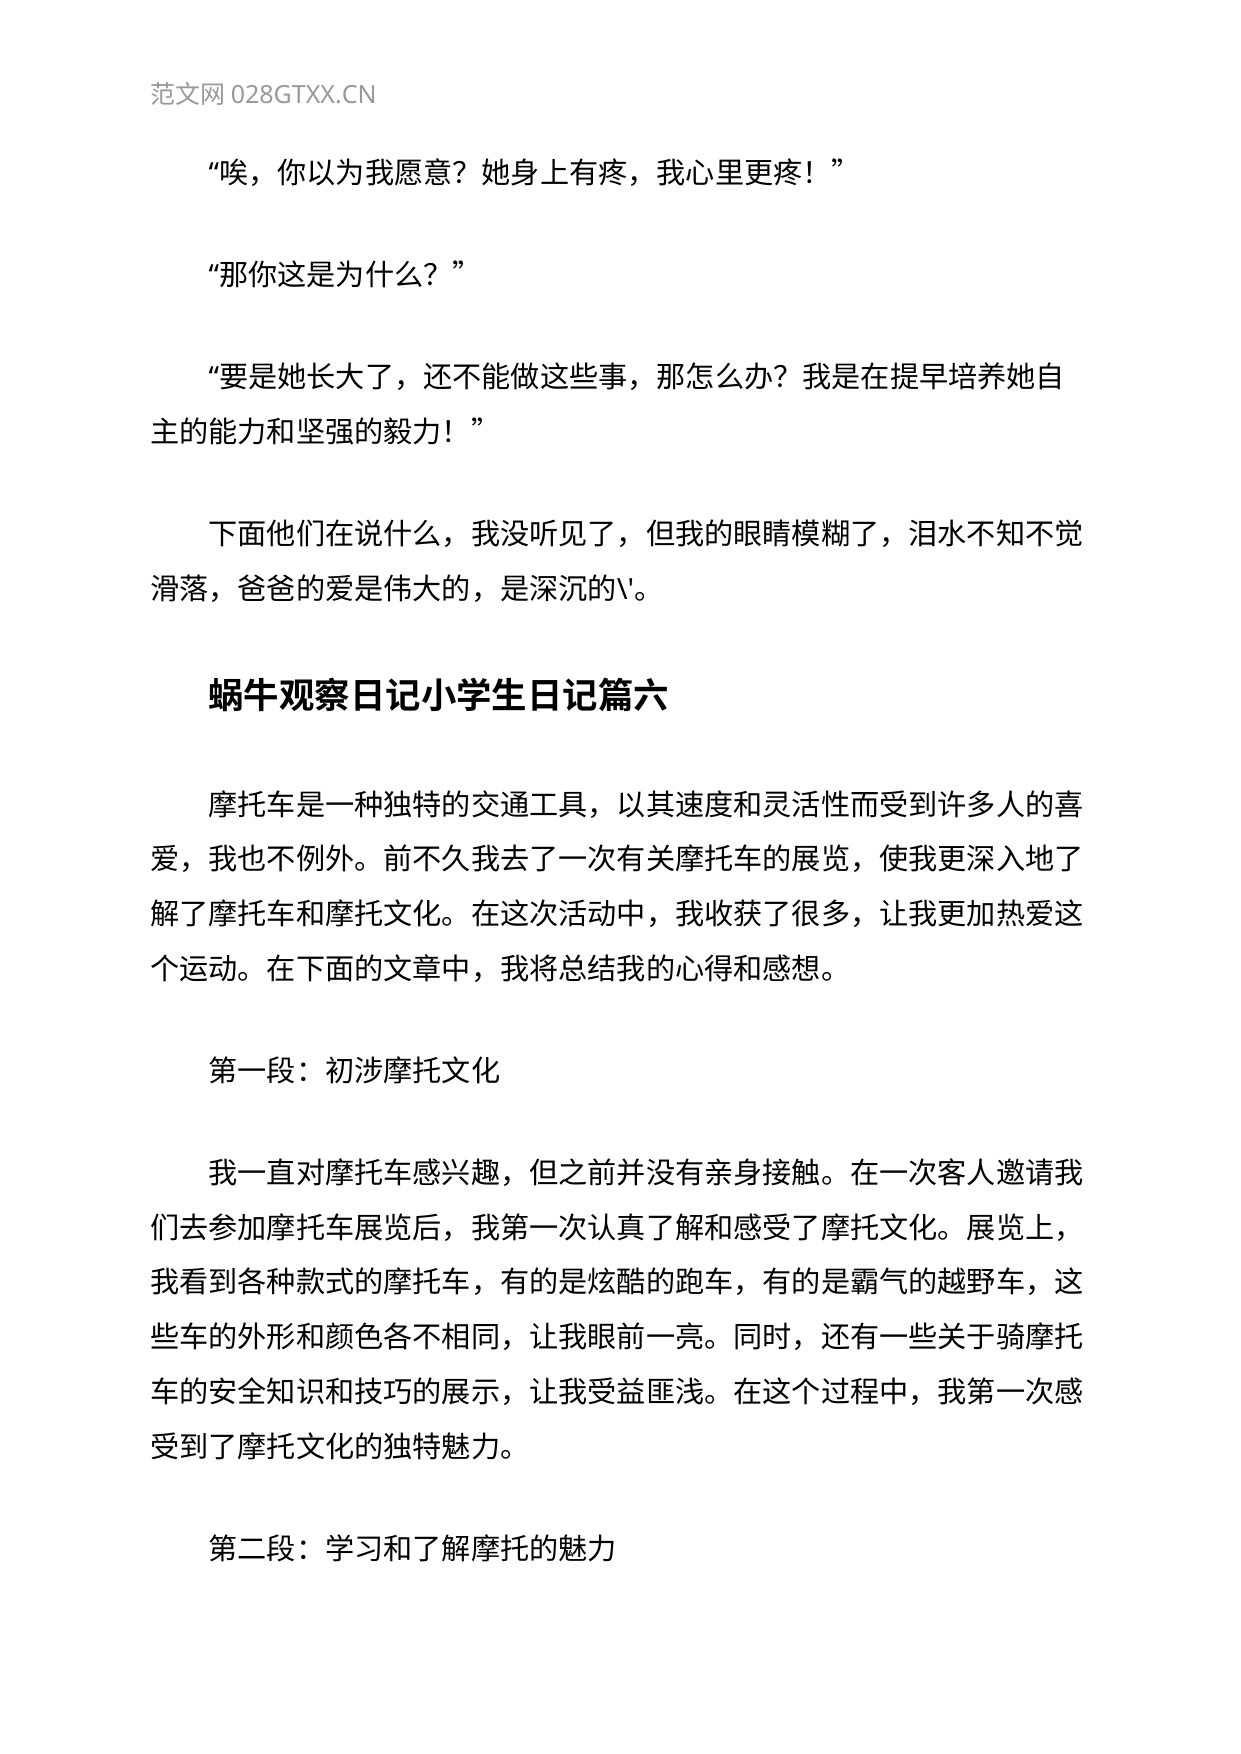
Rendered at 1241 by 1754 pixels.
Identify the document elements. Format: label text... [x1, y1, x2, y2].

text “唉，你以为我愿意？她身上有疼，我心里更疼！” [150, 150, 1090, 192]
text “那你这是为什么？” [150, 252, 1090, 294]
text 我一直对摩托车感兴趣，但之前并没有亲身接触。在一次客人邀请我们去参加摩托车展览后，我第一次认真了解和感受了摩托文化。展览上，我看到各种款式的摩托车，有的是炫酷的跑车，有的是霸气的越野车，这些车的外形和颜色各不相同，让我眼前一亮。同时，还有一些关于骑摩托车的安全知识和技巧的展示，让我受益匪浅。在这个过程中，我第一次感受到了摩托文化的独特魅力。 [150, 1149, 1090, 1466]
text 摩托车是一种独特的交通工具，以其速度和灵活性而受到许多人的喜爱，我也不例外。前不久我去了一次有关摩托车的展览，使我更深入地了解了摩托车和摩托文化。在这次活动中，我收获了很多，让我更加热爱这个运动。在下面的文章中，我将总结我的心得和感想。 [150, 781, 1090, 988]
text 蜗牛观察日记小学生日记篇六 [150, 668, 1090, 719]
text 第二段：学习和了解摩托的魅力 [150, 1526, 1090, 1568]
text 第一段：初涉摩托文化 [150, 1047, 1090, 1090]
text “要是她长大了，还不能做这些事，那怎么办？我是在提早培养她自主的能力和坚强的毅力！” [150, 354, 1090, 451]
text 下面他们在说什么，我没听见了，但我的眼睛模糊了，泪水不知不觉滑落，爸爸的爱是伟大的，是深沉的\'。 [150, 511, 1090, 608]
